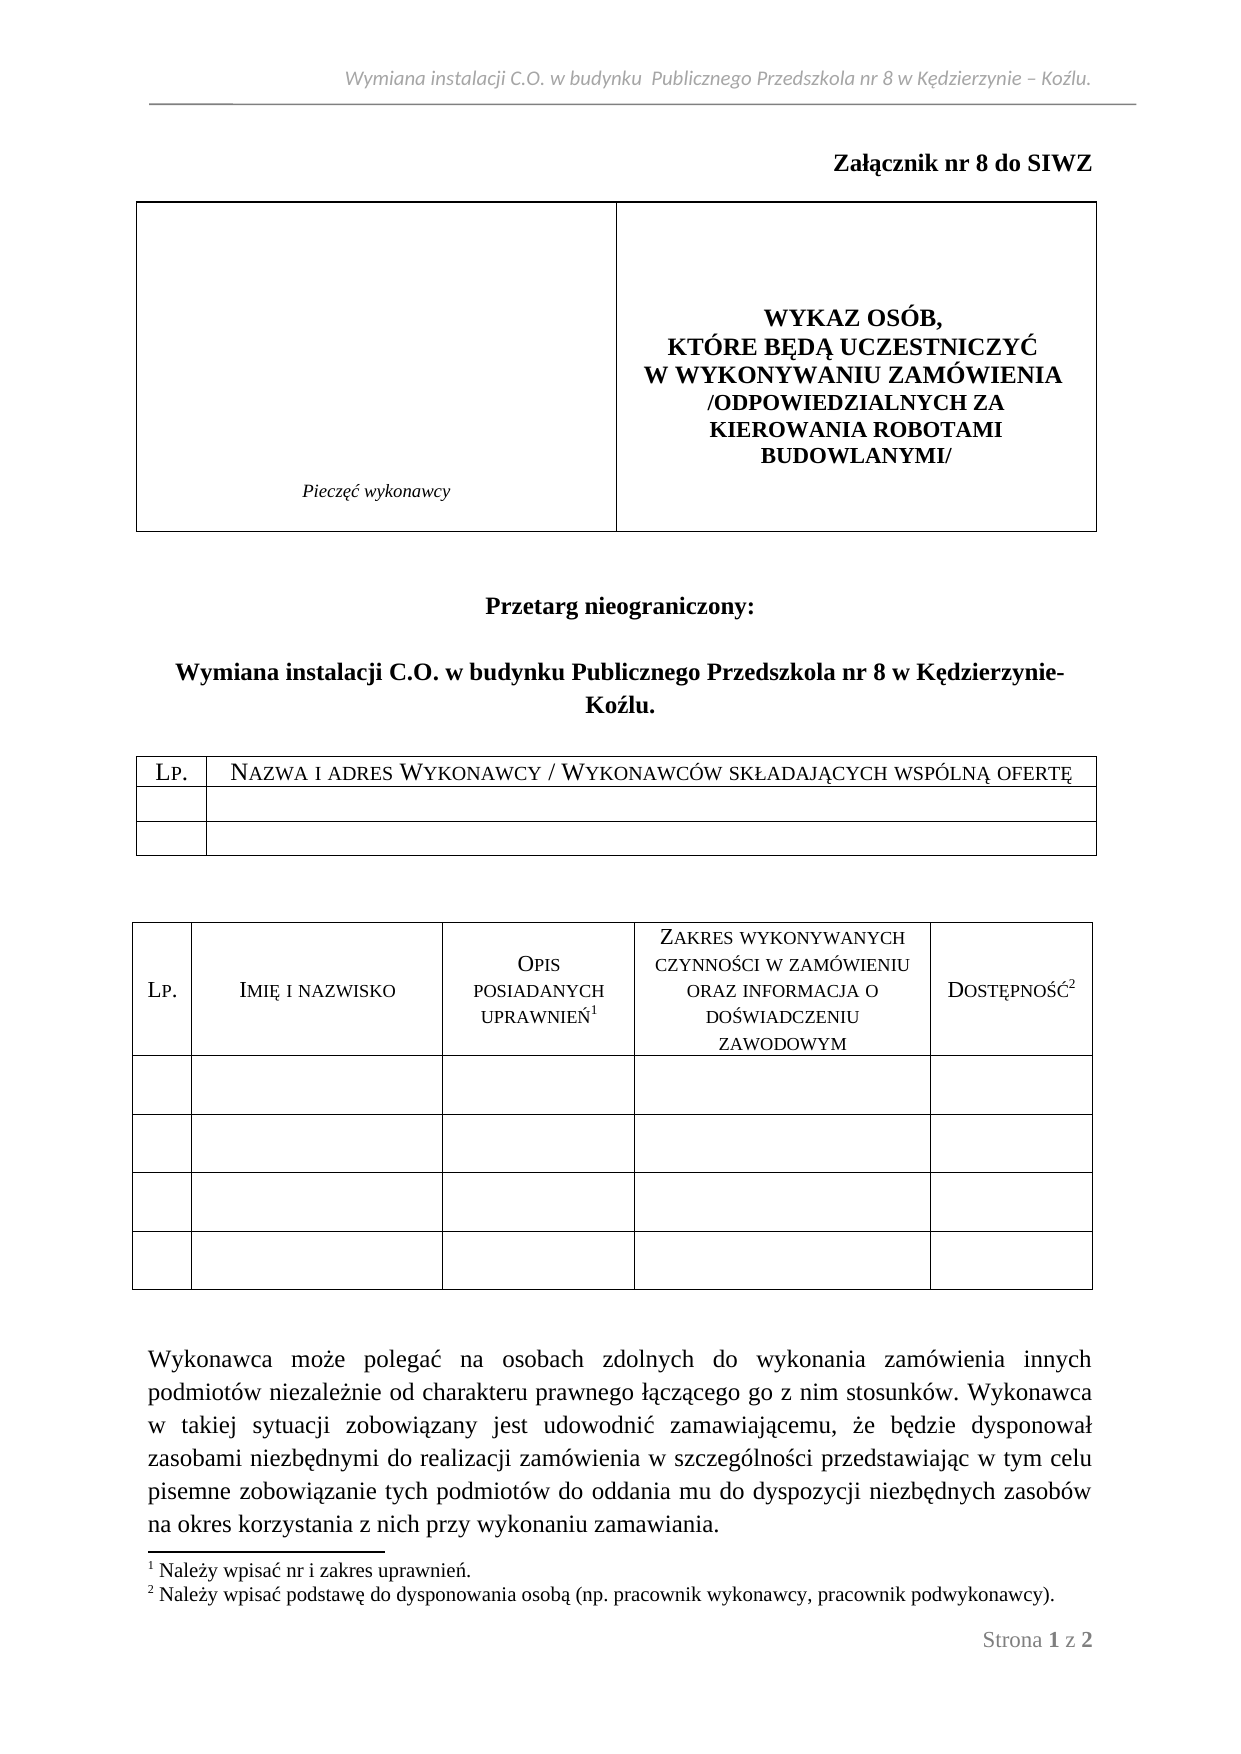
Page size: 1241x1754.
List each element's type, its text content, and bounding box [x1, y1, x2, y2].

text Wymiana instalacji C.O. w budynku Publicznego Przedszkola nr 8 w Kędzierzynie-Koźlu. [148, 657, 1093, 719]
table_cell [207, 787, 1096, 821]
table_header Imię i nazwisko [192, 923, 442, 1055]
table_cell [192, 1115, 442, 1172]
table_cell [133, 1115, 191, 1172]
table_cell [443, 1232, 634, 1289]
table_header Lp. [133, 923, 191, 1055]
table_header Zakres wykonywanych czynności w zamówieniu oraz informacja o doświadczeniu zawodowym [635, 923, 930, 1055]
table_header Dostępność [931, 923, 1092, 1055]
table_cell [207, 822, 1096, 855]
table_header Pieczęć wykonawcy [137, 203, 616, 531]
text Wykonawca może polegać na osobach zdolnych do wykonania zamówienia innych podmiotów niezależnie od charakteru prawnego łączącego go z nim stosunków. Wykonawca w takiej sytuacji zobowiązany jest udowodnić zamawiającemu, że będzie dysponował zasobami niezbędnymi do realizacji zamówienia w szczególności przedstawiając w tym celu pisemne zobowiązanie tych podmiotów do oddania mu do dyspozycji niezbędnych zasobów na okres korzystania z nich przy wykonaniu zamawiania. [148, 1344, 1093, 1538]
table_cell [443, 1056, 634, 1114]
table_cell [192, 1232, 442, 1289]
text Załącznik nr 8 do SIWZ [148, 148, 1093, 176]
table_cell [931, 1056, 1092, 1114]
table_cell [635, 1056, 930, 1114]
table_cell [931, 1115, 1092, 1172]
table_cell [635, 1173, 930, 1231]
table_cell [931, 1173, 1092, 1231]
table_cell [443, 1173, 634, 1231]
table_cell [192, 1173, 442, 1231]
table_header Nazwa i adres Wykonawcy / Wykonawców składających wspólną ofertę [207, 757, 1096, 786]
table_cell [931, 1232, 1092, 1289]
table_header WYKAZ OSÓB, KTÓRE BĘDĄ UCZESTNICZYĆ W WYKONYWANIU ZAMÓWIENIA /ODPOWIEDZIALNYCH ZA KIEROWANIA ROBOTAMI BUDOWLANYMI/ [617, 203, 1096, 531]
text Przetarg nieograniczony: [148, 591, 1093, 620]
table_cell [137, 787, 206, 821]
table_header Opis posiadanych uprawnień [443, 923, 634, 1055]
table_cell [443, 1115, 634, 1172]
table_header Lp. [137, 757, 206, 786]
table_cell [635, 1115, 930, 1172]
table_cell [133, 1173, 191, 1231]
table_cell [133, 1232, 191, 1289]
table_cell [133, 1056, 191, 1114]
table_cell [137, 822, 206, 855]
table_cell [192, 1056, 442, 1114]
table_cell [635, 1232, 930, 1289]
